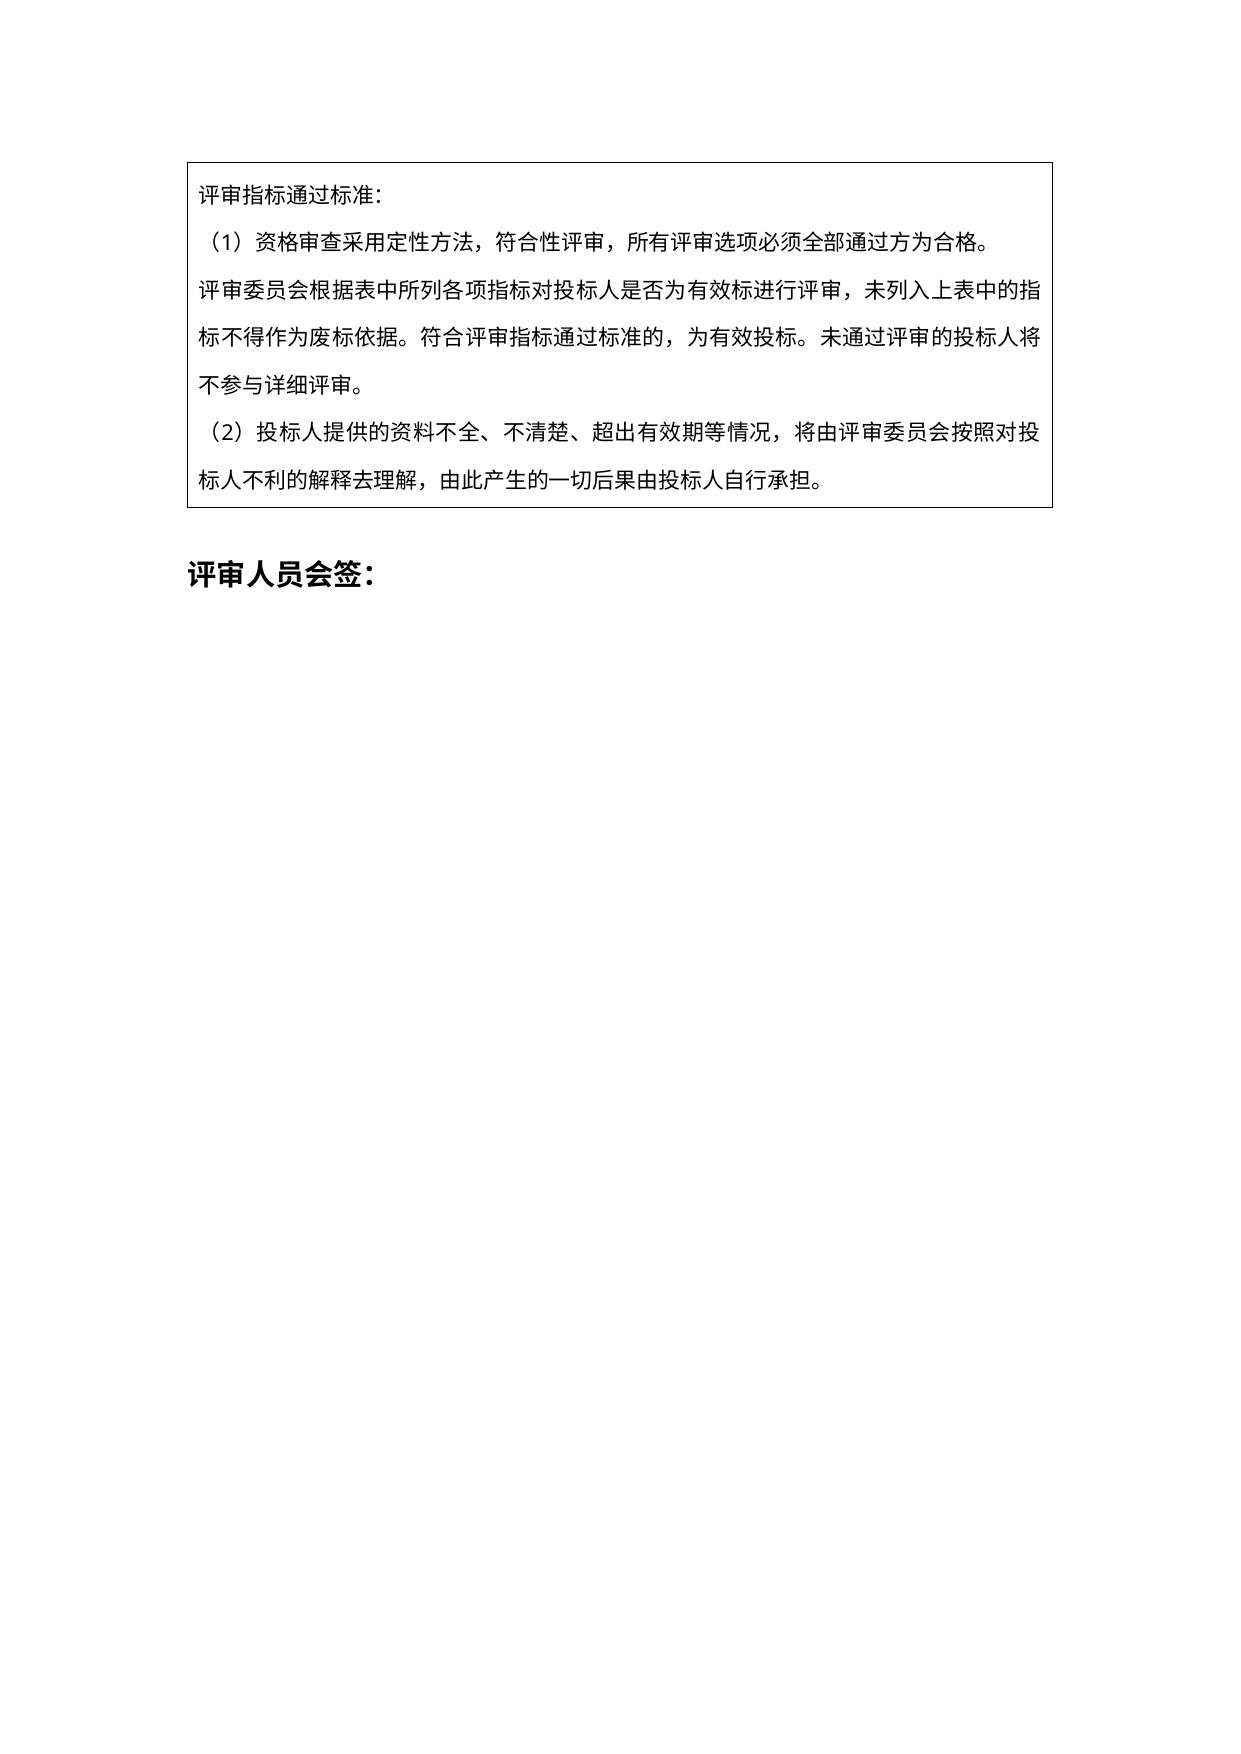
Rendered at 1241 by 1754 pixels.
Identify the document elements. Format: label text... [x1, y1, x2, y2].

text 评审人员会签： [187, 541, 1053, 606]
table_cell 评审指标通过标准： （1）资格审查采用定性方法，符合性评审，所有评审选项必须全部通过方为合格。 评审委员会根据表中所列各项指标对投标人是否为有效标进行评审，未列入上表中的指标不得作为废标依据。符合评审指标通过标准的，为有效投标。未通过评审的投标人将不参与详细评审。 （2）投标人提供的资料不全、不清楚、超出有效期等情况，将由评审委员会按照对投标人不利的解释去理解，由此产生的一切后果由投标人自行承担。 [188, 163, 1052, 507]
